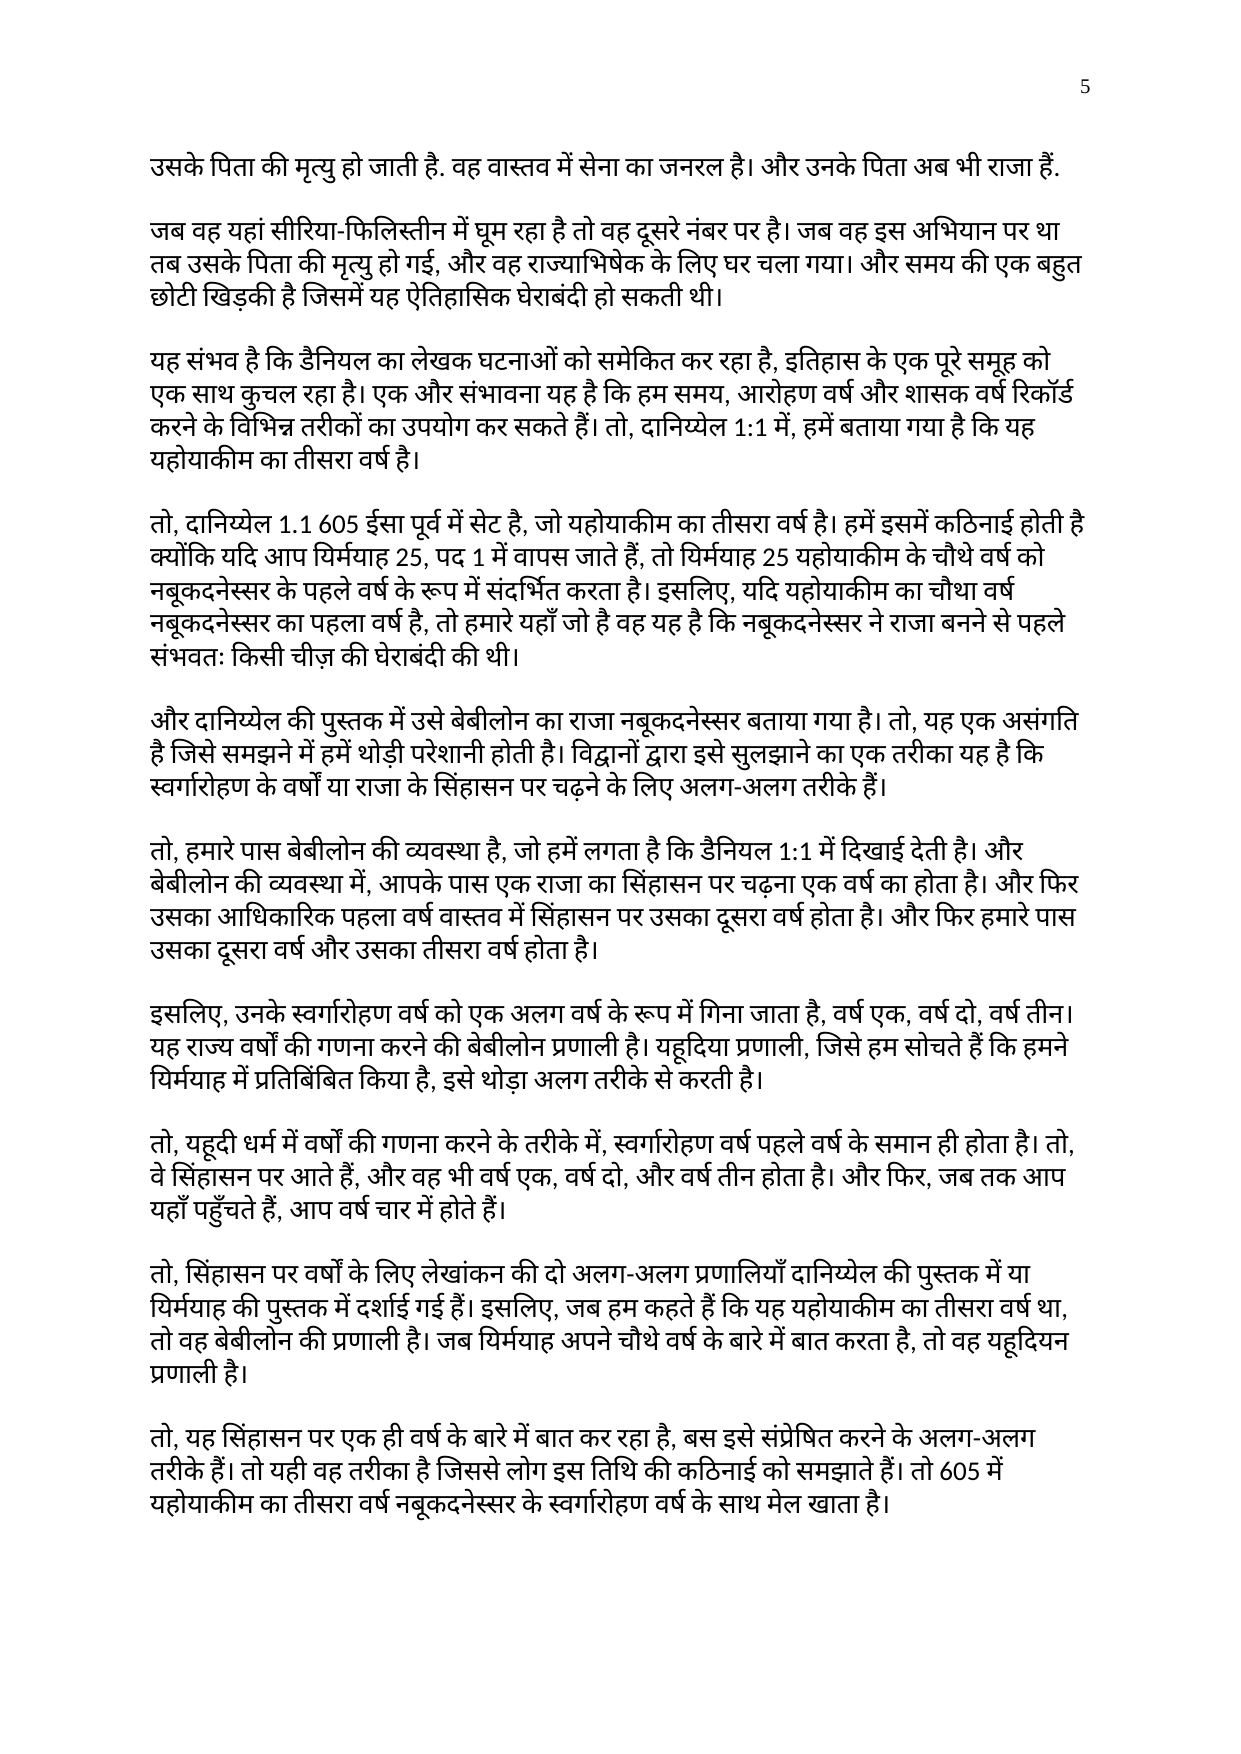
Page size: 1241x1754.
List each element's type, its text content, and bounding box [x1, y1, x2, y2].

text उसके पिता की मृत्यु हो जाती है. वह वास्तव में सेना का जनरल है। और उनके पिता अब भी राजा हैं. [150, 150, 1090, 183]
text इसलिए, उनके स्वर्गारोहण वर्ष को एक अलग वर्ष के रूप में गिना जाता है, वर्ष एक, वर्ष दो, वर्ष तीन। यह राज्य वर्षों की गणना करने की बेबीलोन प्रणाली है। यहूदिया प्रणाली, जिसे हम सोचते हैं कि हमने यिर्मयाह में प्रतिबिंबित किया है, इसे थोड़ा अलग तरीके से करती है। [150, 997, 1090, 1096]
text जब वह यहां सीरिया-फिलिस्तीन में घूम रहा है तो वह दूसरे नंबर पर है। जब वह इस अभियान पर था तब उसके पिता की मृत्यु हो गई, और वह राज्याभिषेक के लिए घर चला गया। और समय की एक बहुत छोटी खिड़की है जिसमें यह ऐतिहासिक घेराबंदी हो सकती थी। [150, 214, 1090, 313]
text तो, यह सिंहासन पर एक ही वर्ष के बारे में बात कर रहा है, बस इसे संप्रेषित करने के अलग-अलग तरीके हैं। तो यही वह तरीका है जिससे लोग इस तिथि की कठिनाई को समझाते हैं। तो 605 में यहोयाकीम का तीसरा वर्ष नबूकदनेस्सर के स्वर्गारोहण वर्ष के साथ मेल खाता है। [150, 1421, 1090, 1520]
text और दानिय्येल की पुस्तक में उसे बेबीलोन का राजा नबूकदनेस्सर बताया गया है। तो, यह एक असंगति है जिसे समझने में हमें थोड़ी परेशानी होती है। विद्वानों द्वारा इसे सुलझाने का एक तरीका यह है कि स्वर्गारोहण के वर्षों या राजा के सिंहासन पर चढ़ने के लिए अलग-अलग तरीके हैं। [150, 704, 1090, 803]
text तो, दानिय्येल 1.1 605 ईसा पूर्व में सेट है, जो यहोयाकीम का तीसरा वर्ष है। हमें इसमें कठिनाई होती है क्योंकि यदि आप यिर्मयाह 25, पद 1 में वापस जाते हैं, तो यिर्मयाह 25 यहोयाकीम के चौथे वर्ष को नबूकदनेस्सर के पहले वर्ष के रूप में संदर्भित करता है। इसलिए, यदि यहोयाकीम का चौथा वर्ष नबूकदनेस्सर का पहला वर्ष है, तो हमारे यहाँ जो है वह यह है कि नबूकदनेस्सर ने राजा बनने से पहले संभवतः किसी चीज़ की घेराबंदी की थी। [150, 508, 1090, 673]
text तो, यहूदी धर्म में वर्षों की गणना करने के तरीके में, स्वर्गारोहण वर्ष पहले वर्ष के समान ही होता है। तो, वे सिंहासन पर आते हैं, और वह भी वर्ष एक, वर्ष दो, और वर्ष तीन होता है। और फिर, जब तक आप यहाँ पहुँचते हैं, आप वर्ष चार में होते हैं। [150, 1127, 1090, 1227]
text यह संभव है कि डैनियल का लेखक घटनाओं को समेकित कर रहा है, इतिहास के एक पूरे समूह को एक साथ कुचल रहा है। एक और संभावना यह है कि हम समय, आरोहण वर्ष और शासक वर्ष रिकॉर्ड करने के विभिन्न तरीकों का उपयोग कर सकते हैं। तो, दानिय्येल 1:1 में, हमें बताया गया है कि यह यहोयाकीम का तीसरा वर्ष है। [150, 344, 1090, 476]
text तो, हमारे पास बेबीलोन की व्यवस्था है, जो हमें लगता है कि डैनियल 1:1 में दिखाई देती है। और बेबीलोन की व्यवस्था में, आपके पास एक राजा का सिंहासन पर चढ़ना एक वर्ष का होता है। और फिर उसका आधिकारिक पहला वर्ष वास्तव में सिंहासन पर उसका दूसरा वर्ष होता है। और फिर हमारे पास उसका दूसरा वर्ष और उसका तीसरा वर्ष होता है। [150, 834, 1090, 966]
text तो, सिंहासन पर वर्षों के लिए लेखांकन की दो अलग-अलग प्रणालियाँ दानिय्येल की पुस्तक में या यिर्मयाह की पुस्तक में दर्शाई गई हैं। इसलिए, जब हम कहते हैं कि यह यहोयाकीम का तीसरा वर्ष था, तो वह बेबीलोन की प्रणाली है। जब यिर्मयाह अपने चौथे वर्ष के बारे में बात करता है, तो वह यहूदियन प्रणाली है। [150, 1258, 1090, 1390]
